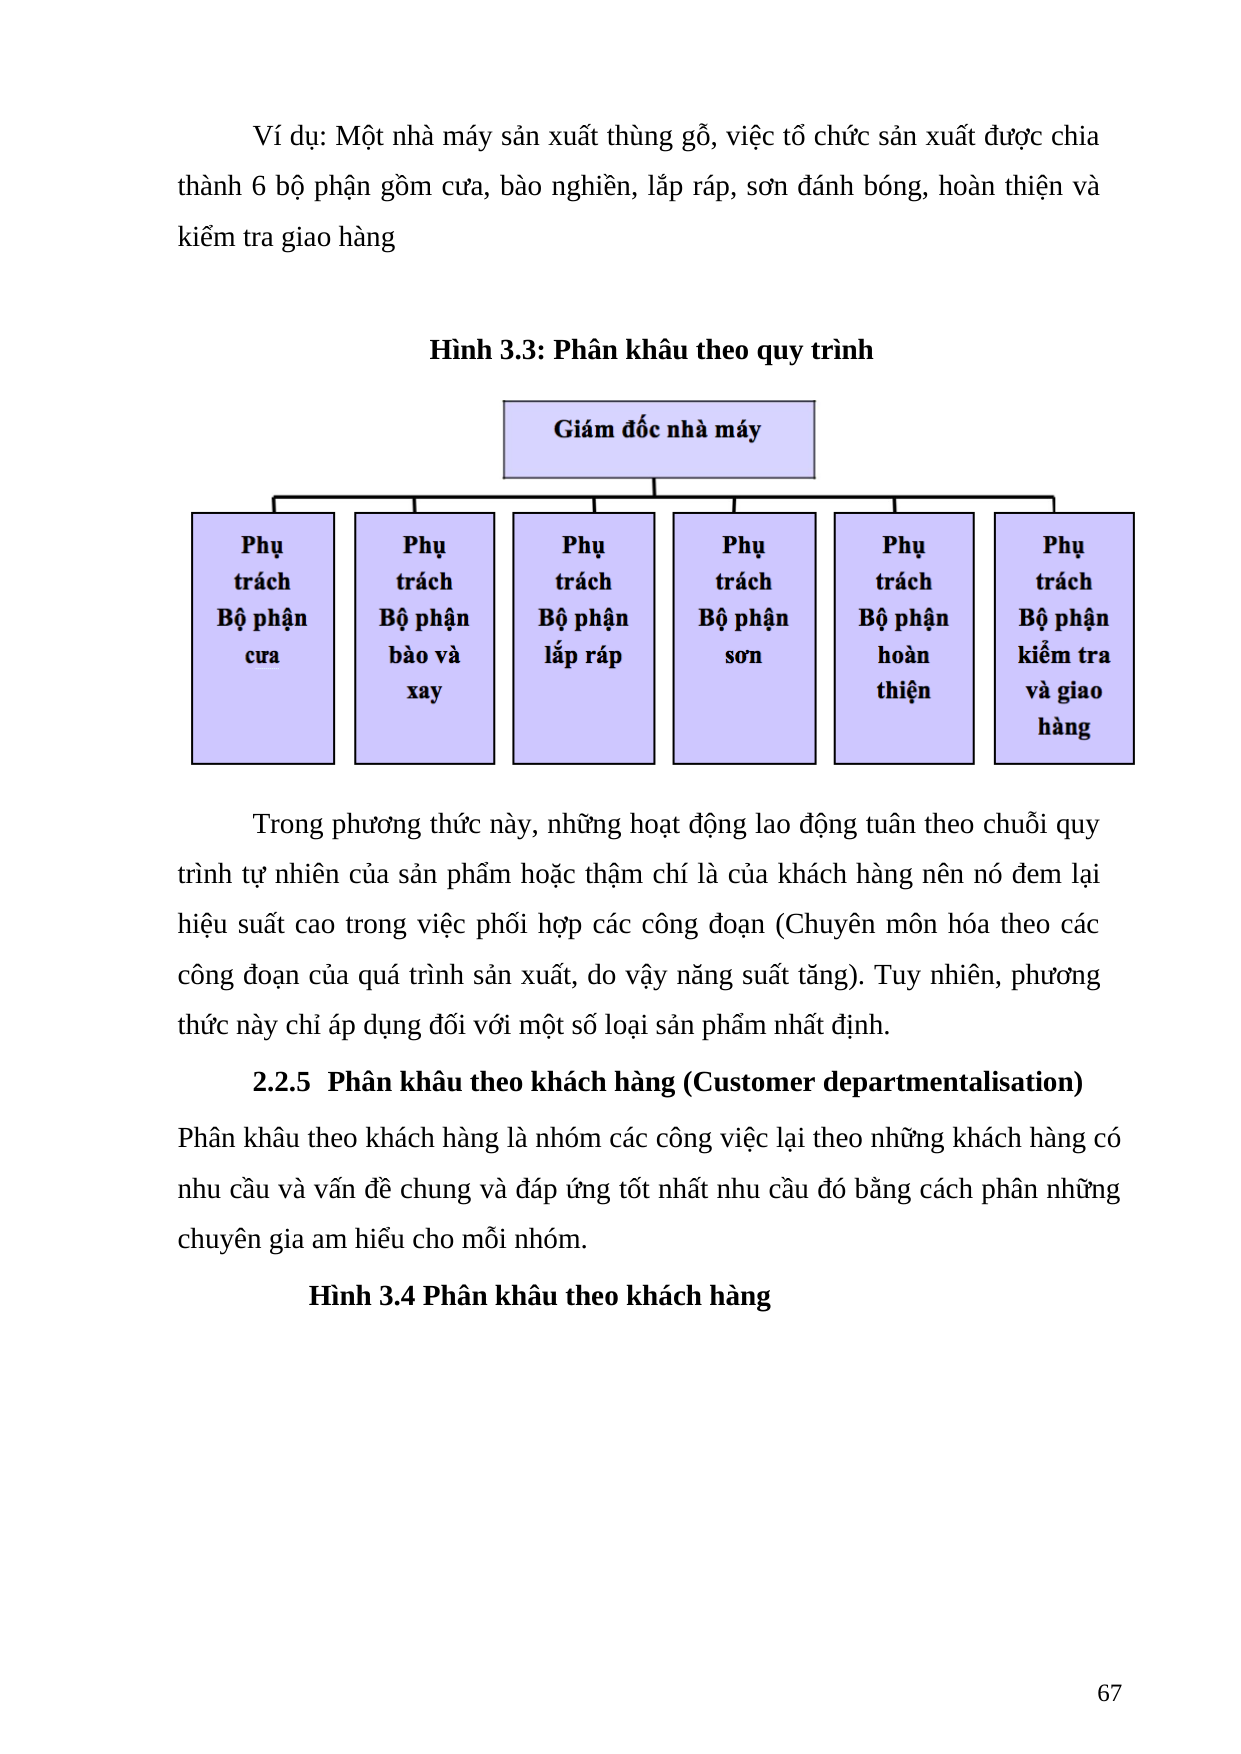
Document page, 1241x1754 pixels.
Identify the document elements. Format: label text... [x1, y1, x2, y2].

text Hình 3.3: Phân khâu theo quy trình [429, 332, 1122, 365]
text Ví dụ: Một nhà máy sản xuất thùng gỗ, việc tổ chức sản xuất được chia thành 6 bộ phận gồm cưa, bào nghiền, lắp ráp, sơn đánh bóng, hoàn thiện và kiểm tra giao hàng [177, 118, 1101, 252]
text Hình 3.4 Phân khâu theo khách hàng [308, 1278, 1122, 1311]
text Phân khâu theo khách hàng là nhóm các công việc lại theo những khách hàng có nhu cầu và vấn đề chung và đáp ứng tốt nhất nhu cầu đó bằng cách phân những chuyên gia am hiểu cho mỗi nhóm. [177, 1120, 1122, 1254]
picture [177, 388, 1150, 783]
text Trong phương thức này, những hoạt động lao động tuân theo chuỗi quy trình tự nhiên của sản phẩm hoặc thậm chí là của khách hàng nên nó đem lại hiệu suất cao trong việc phối hợp các công đoạn (Chuyên môn hóa theo các công đoạn của quá trình sản xuất, do vậy năng suất tăng). Tuy nhiên, phương thức này chỉ áp dụng đối với một số loại sản phẩm nhất định. [177, 806, 1101, 1041]
list Phân khâu theo khách hàng (Customer departmentalisation) [252, 1064, 1122, 1097]
